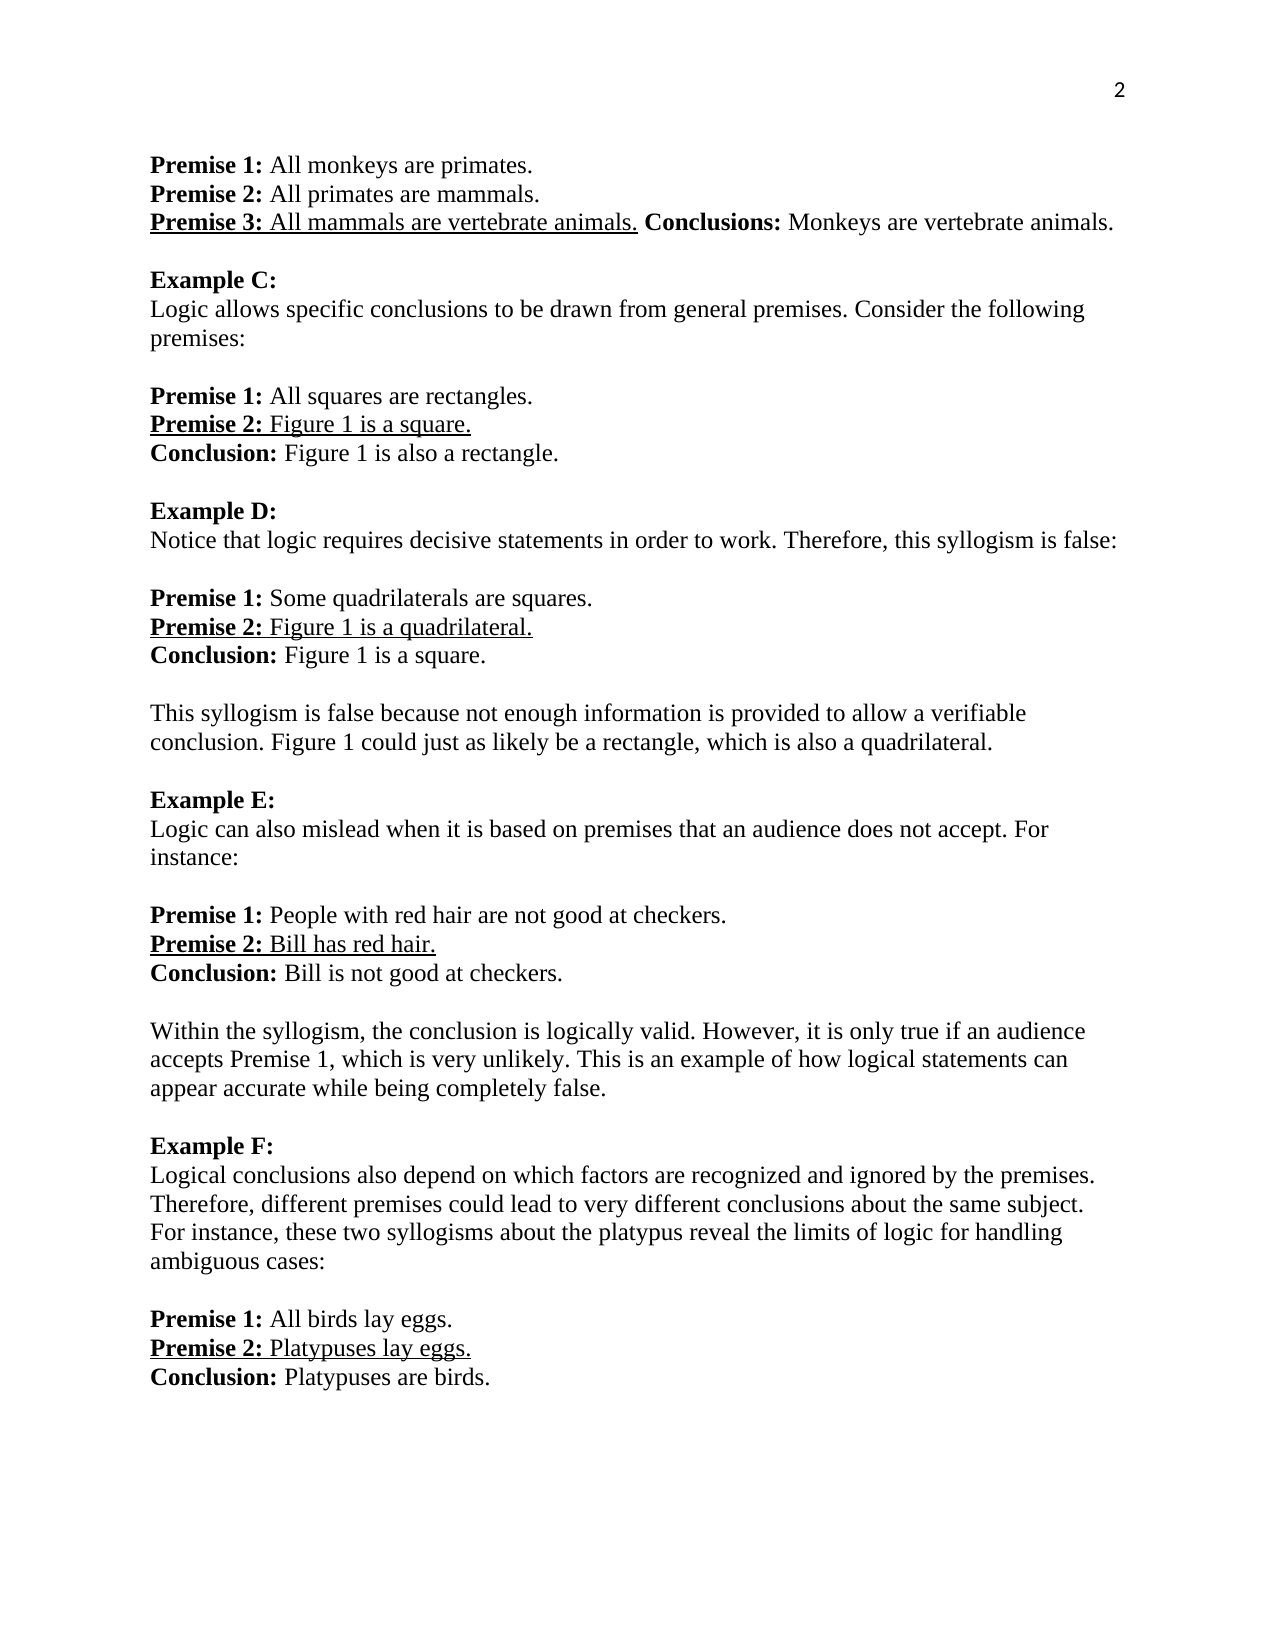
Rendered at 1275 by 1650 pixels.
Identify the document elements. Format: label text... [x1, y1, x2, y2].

text Premise 1: People with red hair are not good at checkers. Premise 2: Bill has red hair. Conclusion: Bill is not good at checkers. [150, 900, 1125, 987]
text Premise 1: All monkeys are primates. Premise 2: All primates are mammals. Premise 3: All mammals are vertebrate animals. Conclusions: Monkeys are vertebrate animals. [150, 150, 1125, 236]
text Premise 1: All squares are rectangles. Premise 2: Figure 1 is a square. Conclusion: Figure 1 is also a rectangle. [150, 381, 1125, 467]
text Example C: Logic allows specific conclusions to be drawn from general premises. Consider the following premises: [150, 265, 1125, 352]
text Example D: Notice that logic requires decisive statements in order to work. Therefore, this syllogism is false: [150, 496, 1125, 554]
text Premise 1: All birds lay eggs. Premise 2: Platypuses lay eggs. Conclusion: Platypuses are birds. [150, 1304, 1125, 1390]
text Within the syllogism, the conclusion is logically valid. However, it is only true if an audience accepts Premise 1, which is very unlikely. This is an example of how logical statements can appear accurate while being completely false. [150, 1016, 1125, 1102]
text This syllogism is false because not enough information is provided to allow a verifiable conclusion. Figure 1 could just as likely be a rectangle, which is also a quadrilateral. [150, 698, 1125, 756]
text Premise 1: Some quadrilaterals are squares. Premise 2: Figure 1 is a quadrilateral. Conclusion: Figure 1 is a square. [150, 583, 1125, 669]
text Example F: Logical conclusions also depend on which factors are recognized and ignored by the premises. Therefore, different premises could lead to very different conclusions about the same subject. For instance, these two syllogisms about the platypus reveal the limits of logic for handling ambiguous cases: [150, 1131, 1125, 1275]
text Example E: Logic can also mislead when it is based on premises that an audience does not accept. For instance: [150, 785, 1125, 871]
